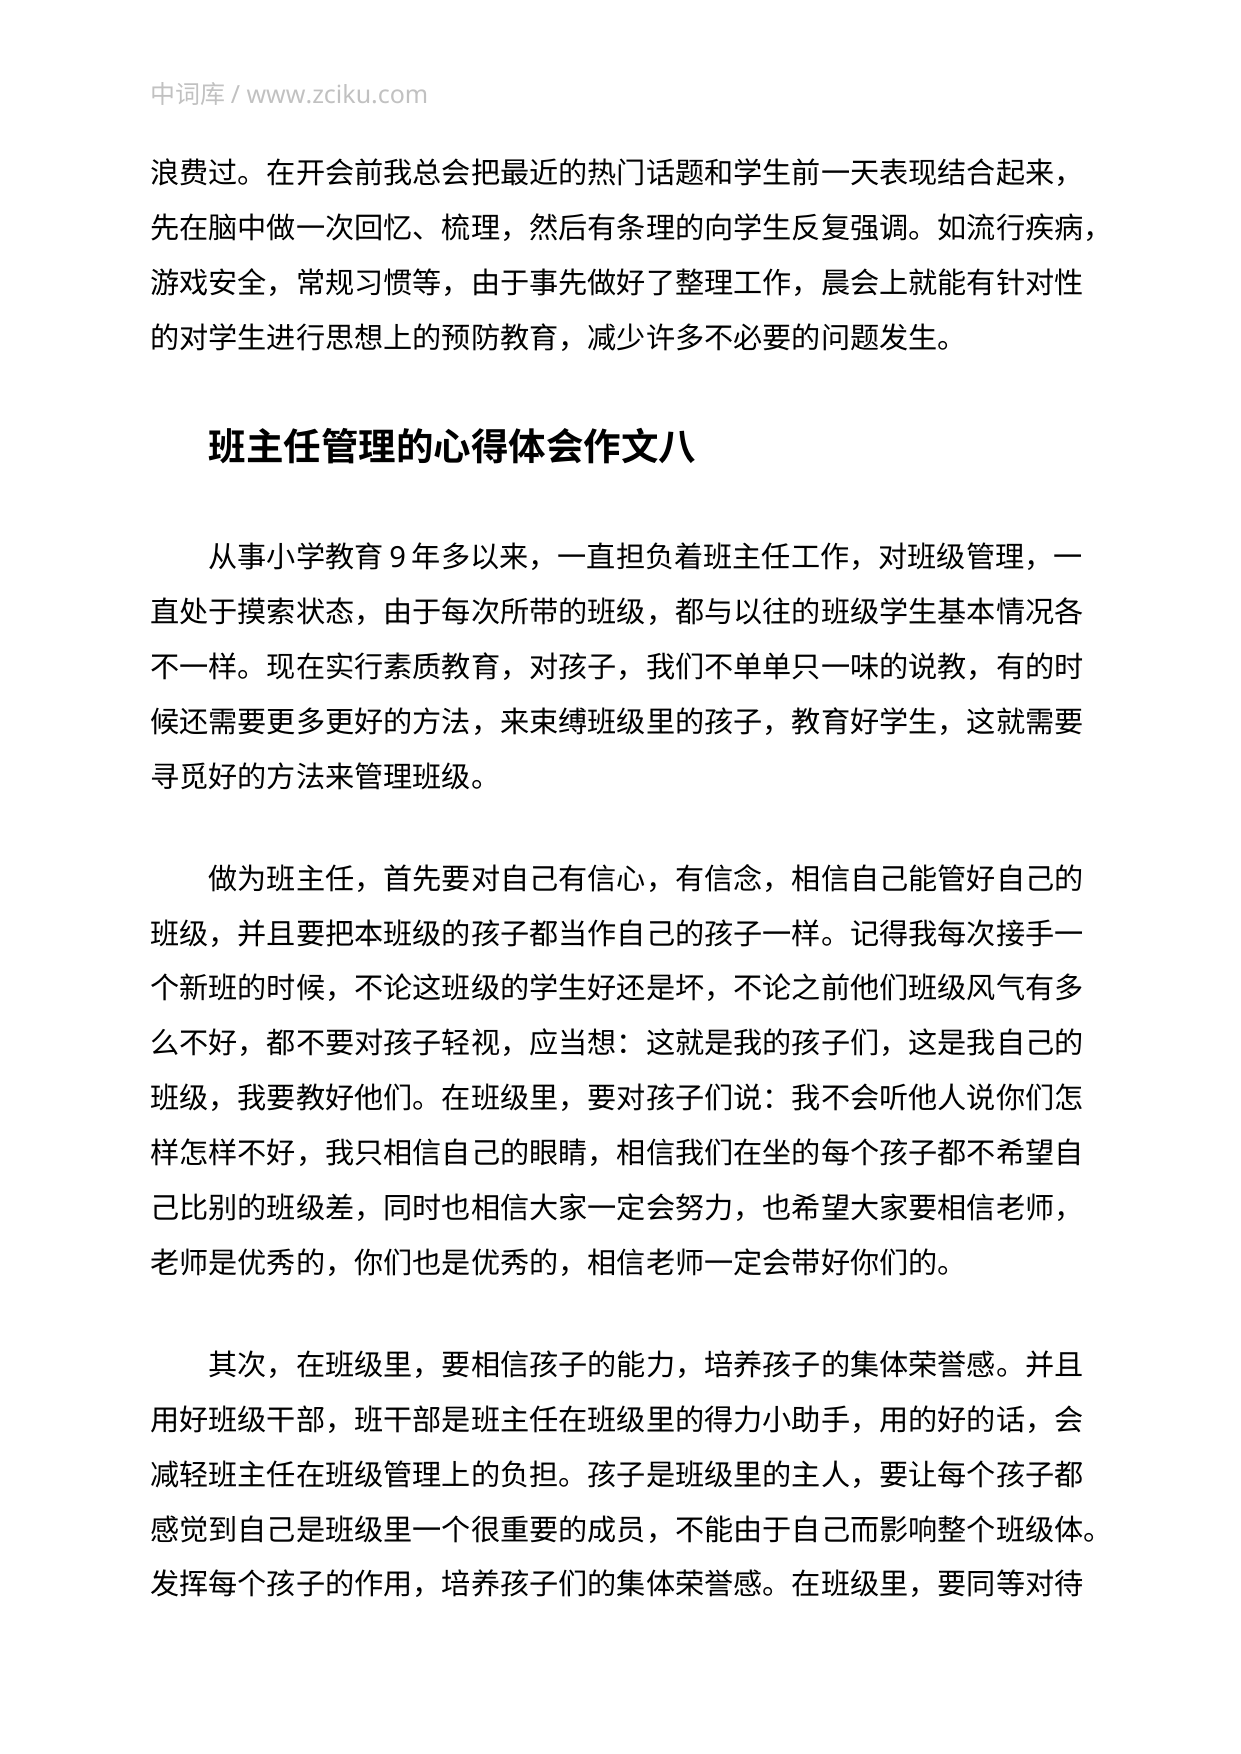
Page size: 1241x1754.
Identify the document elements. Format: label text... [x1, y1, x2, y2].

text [150, 1341, 1090, 1603]
text 从事小学教育9年多以来，一直担负着班主任工作，对班级管理，一直处于摸索状态，由于每次所带的班级，都与以往的班级学生基本情况各不一样。现在实行素质教育，对孩子，我们不单单只一味的说教，有的时候还需要更多更好的方法，来束缚班级里的孩子，教育好学生，这就需要寻觅好的方法来管理班级。 [150, 534, 1090, 796]
text 做为班主任，首先要对自己有信心，有信念，相信自己能管好自己的班级，并且要把本班级的孩子都当作自己的孩子一样。记得我每次接手一个新班的时候，不论这班级的学生好还是坏，不论之前他们班级风气有多么不好，都不要对孩子轻视，应当想：这就是我的孩子们，这是我自己的班级，我要教好他们。在班级里，要对孩子们说：我不会听他人说你们怎样怎样不好，我只相信自己的眼睛，相信我们在坐的每个孩子都不希望自己比别的班级差，同时也相信大家一定会努力，也希望大家要相信老师，老师是优秀的，你们也是优秀的，相信老师一定会带好你们的。 [150, 855, 1090, 1282]
text 班主任管理的心得体会作文八 [150, 416, 1090, 471]
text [150, 150, 1090, 357]
